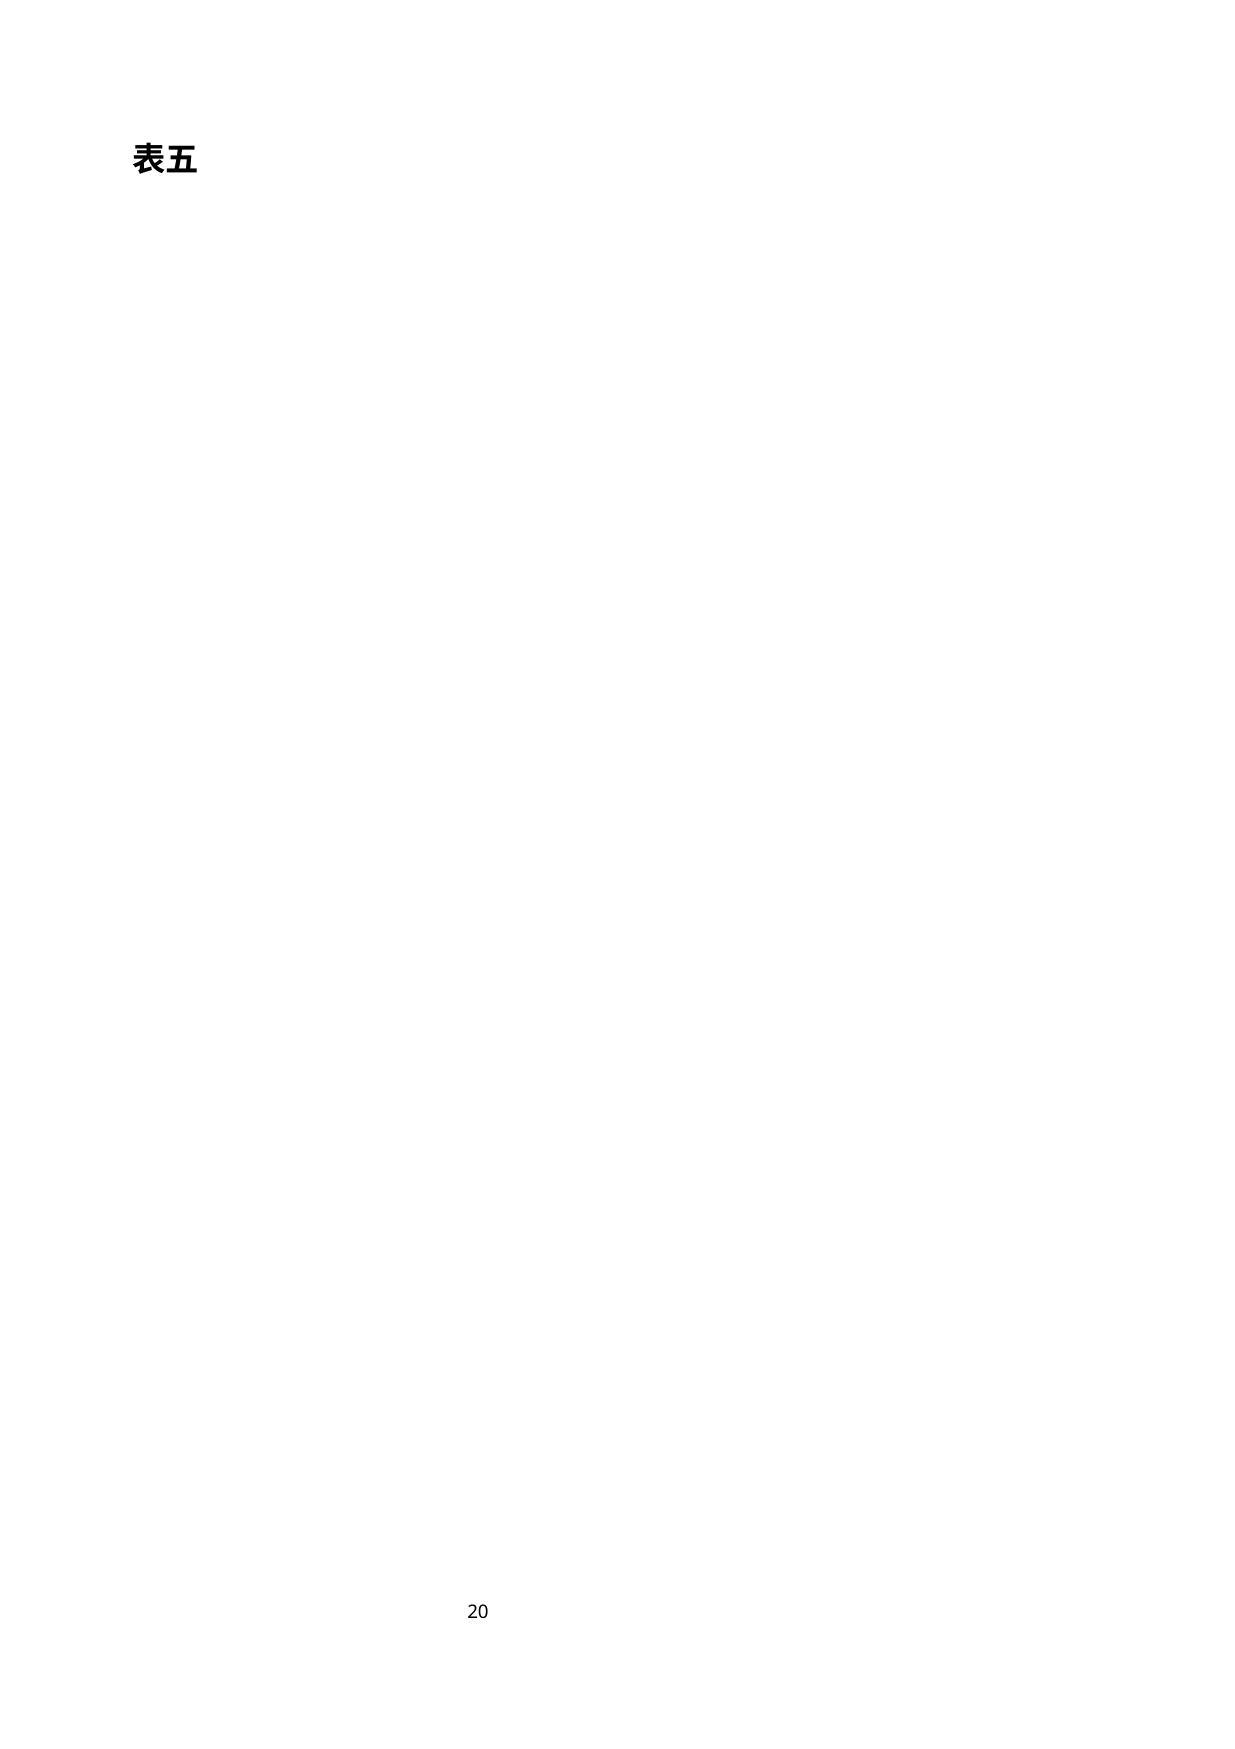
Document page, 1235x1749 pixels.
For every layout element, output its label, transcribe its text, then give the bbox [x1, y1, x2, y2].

text 表五 [132, 128, 1102, 182]
